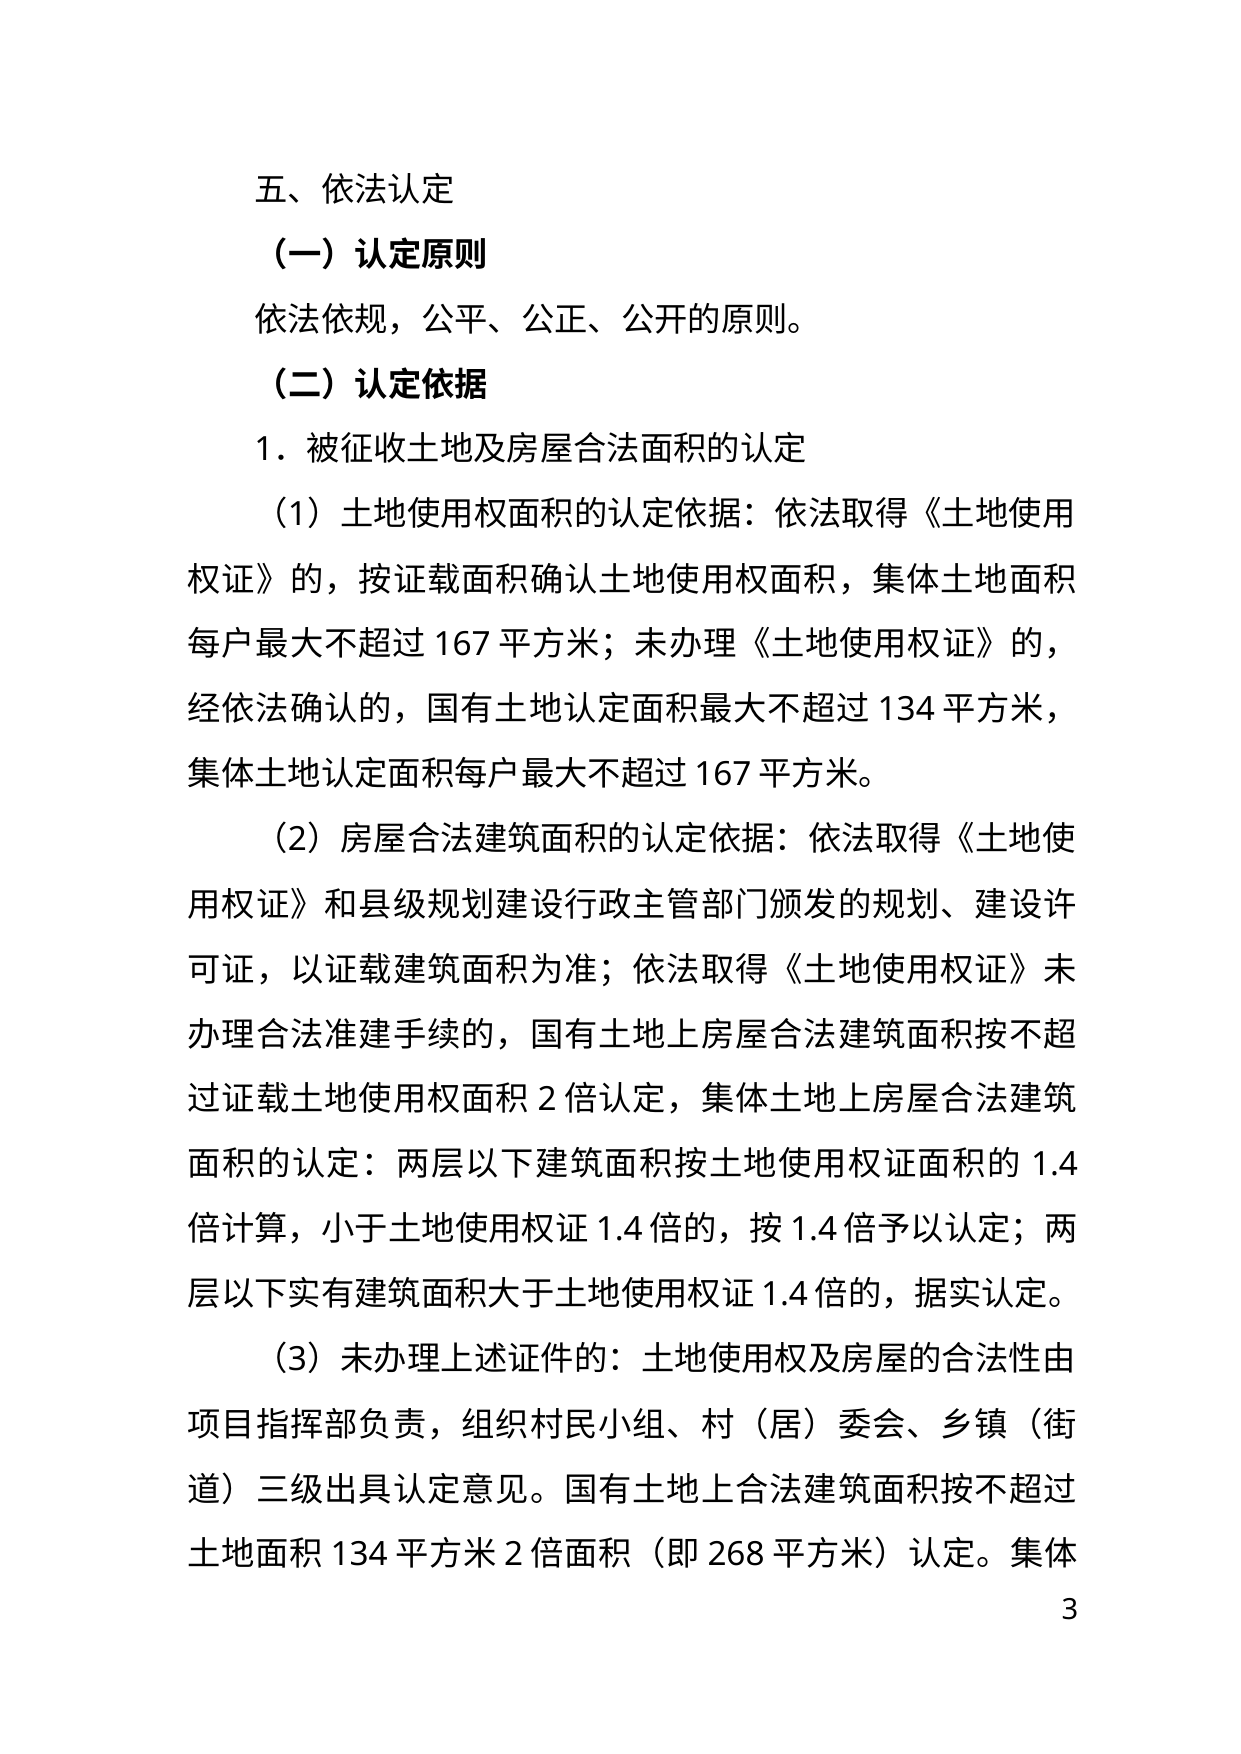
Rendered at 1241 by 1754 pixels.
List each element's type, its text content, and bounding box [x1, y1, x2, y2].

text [187, 1324, 1078, 1584]
text （二）认定依据 [187, 349, 1078, 414]
text 1．被征收土地及房屋合法面积的认定 [187, 414, 1078, 479]
text 依法依规，公平、公正、公开的原则。 [187, 284, 1078, 349]
text （2）房屋合法建筑面积的认定依据：依法取得《土地使用权证》和县级规划建设行政主管部门颁发的规划、建设许可证，以证载建筑面积为准；依法取得《土地使用权证》未办理合法准建手续的，国有土地上房屋合法建筑面积按不超过证载土地使用权面积2倍认定，集体土地上房屋合法建筑面积的认定：两层以下建筑面积按土地使用权证面积的1.4倍计算，小于土地使用权证1.4倍的，按1.4倍予以认定；两层以下实有建筑面积大于土地使用权证1.4倍的，据实认定。 [187, 804, 1078, 1324]
text （一）认定原则 [187, 219, 1078, 284]
text 五、依法认定 [187, 154, 1078, 219]
text （1）土地使用权面积的认定依据：依法取得《土地使用权证》的，按证载面积确认土地使用权面积，集体土地面积每户最大不超过；未办理《土地使用权证》的，经依法确认的，国有土地认定面积最大不超过，集体土地认定面积每户最大不超过。 [187, 479, 1078, 804]
